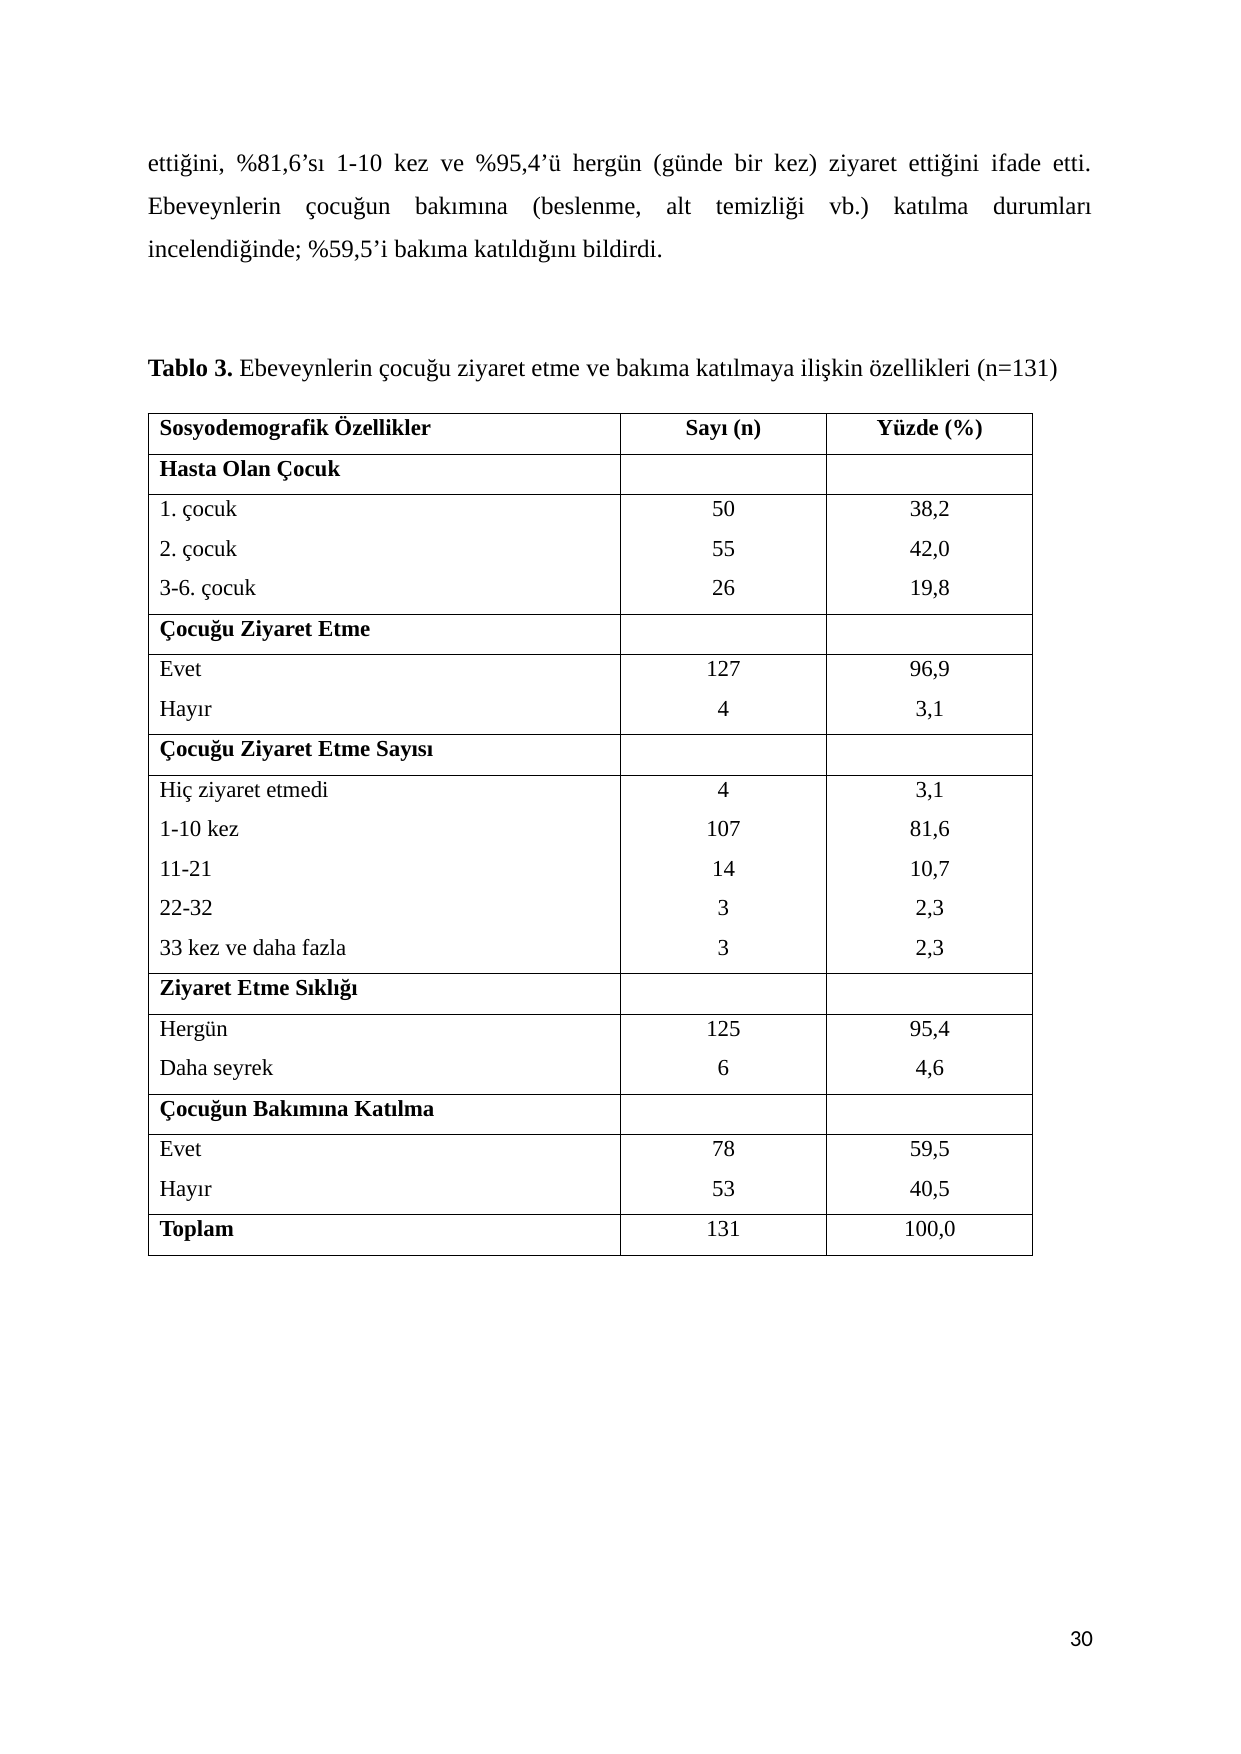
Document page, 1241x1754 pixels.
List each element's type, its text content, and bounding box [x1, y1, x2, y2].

table_cell 59,5 [827, 1135, 1032, 1175]
table_cell 1-10 kez [149, 815, 620, 855]
table_cell 26 [621, 574, 826, 614]
table_cell 127 [621, 655, 826, 695]
table_header Sosyodemografik Özellikler [149, 414, 620, 454]
table_cell 125 [621, 1015, 826, 1054]
table_header Yüzde (%) [827, 414, 1032, 454]
table_cell [827, 974, 1032, 1014]
table_cell 3 [621, 894, 826, 934]
table_cell [827, 455, 1032, 494]
table_cell Evet [149, 1135, 620, 1175]
table_cell Daha seyrek [149, 1054, 620, 1094]
table_cell [827, 615, 1032, 654]
table_cell Hiç ziyaret etmedi [149, 776, 620, 815]
table_cell 4 [621, 695, 826, 734]
table_cell Hasta Olan Çocuk [149, 455, 620, 494]
table_cell 81,6 [827, 815, 1032, 855]
table_cell Çocuğu Ziyaret Etme [149, 615, 620, 654]
table_cell [621, 735, 826, 775]
table_cell 2,3 [827, 894, 1032, 934]
table_cell 14 [621, 855, 826, 894]
table_cell 3,1 [827, 695, 1032, 734]
table_cell Hayır [149, 1175, 620, 1214]
table_cell 11-21 [149, 855, 620, 894]
table_cell 55 [621, 535, 826, 574]
table_cell 38,2 [827, 495, 1032, 535]
table_cell 42,0 [827, 535, 1032, 574]
table_cell 4 [621, 776, 826, 815]
table_cell 2,3 [827, 934, 1032, 973]
table_cell 40,5 [827, 1175, 1032, 1214]
table_cell 3,1 [827, 776, 1032, 815]
table_cell 53 [621, 1175, 826, 1214]
table_cell Evet [149, 655, 620, 695]
text Tablo 3. Ebeveynlerin çocuğu ziyaret etme ve bakıma katılmaya ilişkin özellikleri (n=131) [148, 353, 1093, 382]
table_cell 100,0 [827, 1215, 1032, 1255]
table_cell [827, 735, 1032, 775]
table_cell Hergün [149, 1015, 620, 1054]
table_cell Ziyaret Etme Sıklığı [149, 974, 620, 1014]
table_cell 131 [621, 1215, 826, 1255]
table_header Sayı (n) [621, 414, 826, 454]
table_cell 2. çocuk [149, 535, 620, 574]
table_cell 6 [621, 1054, 826, 1094]
table_cell Çocuğun Bakımına Katılma [149, 1095, 620, 1134]
table_cell [621, 615, 826, 654]
table_cell 3-6. çocuk [149, 574, 620, 614]
table_cell [621, 974, 826, 1014]
table_cell [827, 1095, 1032, 1134]
table_cell 3 [621, 934, 826, 973]
table_cell [621, 1095, 826, 1134]
table_cell 4,6 [827, 1054, 1032, 1094]
table_cell Hayır [149, 695, 620, 734]
table_cell 19,8 [827, 574, 1032, 614]
table_cell 78 [621, 1135, 826, 1175]
table_cell 96,9 [827, 655, 1032, 695]
table_cell 33 kez ve daha fazla [149, 934, 620, 973]
table_cell 10,7 [827, 855, 1032, 894]
table_cell 1. çocuk [149, 495, 620, 535]
table_cell 95,4 [827, 1015, 1032, 1054]
table_cell [621, 455, 826, 494]
table_cell 22-32 [149, 894, 620, 934]
table_cell 107 [621, 815, 826, 855]
table_cell Toplam [149, 1215, 620, 1255]
table_cell Çocuğu Ziyaret Etme Sayısı [149, 735, 620, 775]
table_cell 50 [621, 495, 826, 535]
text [148, 148, 1093, 263]
